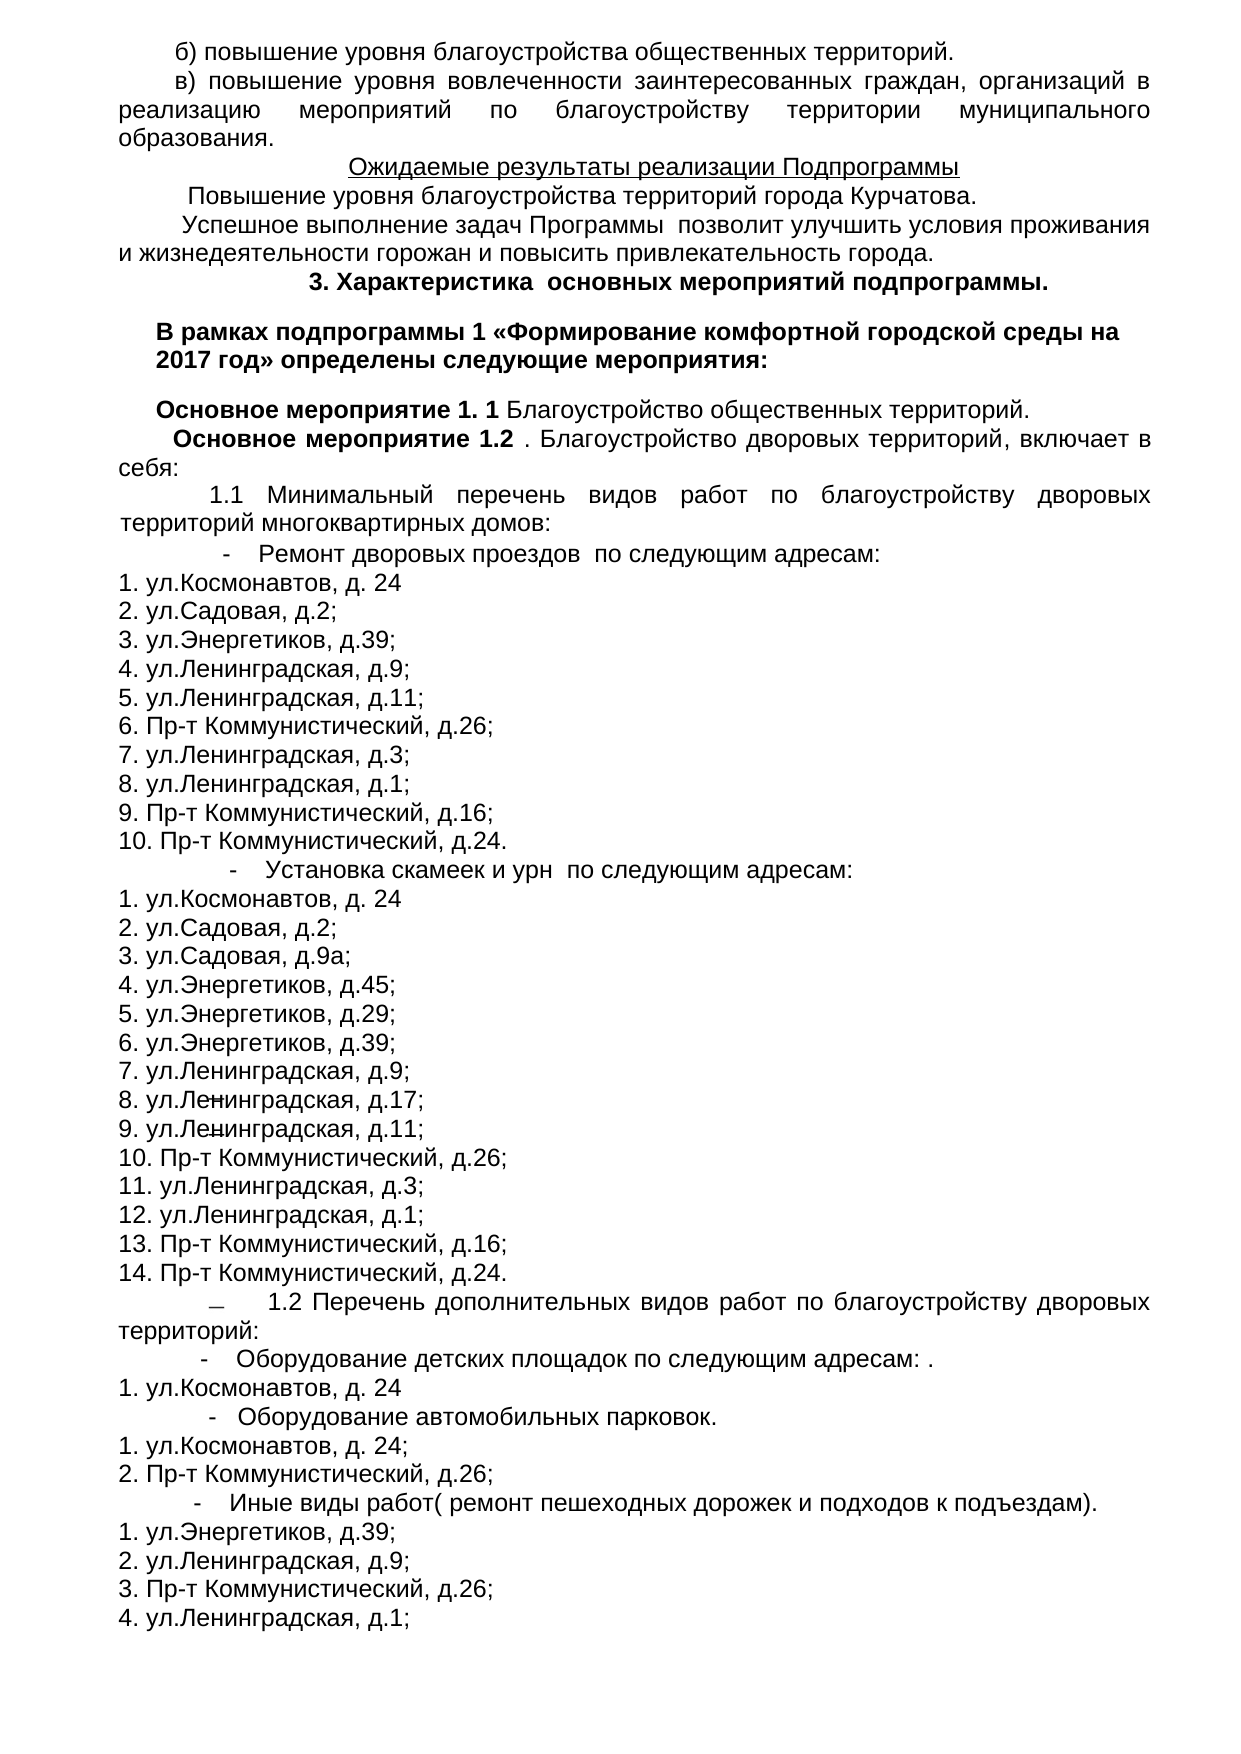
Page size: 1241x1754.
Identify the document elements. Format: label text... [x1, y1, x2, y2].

text 1. ул.Космонавтов, д. 24 [118, 567, 1152, 596]
text - Оборудование автомобильных парковок. [118, 1402, 1152, 1431]
text 1.1 Минимальный перечень видов работ по благоустройству дворовых территорий многоквартирных домов: [120, 481, 1152, 537]
text 3. ул.Садовая, д.9а; [118, 941, 1152, 970]
text - Установка скамеек и урн по следующим адресам: [118, 855, 1152, 884]
text 7. ул.Ленинградская, д.3; [118, 740, 1152, 769]
text 9. ул.Ленинградская, д.11; [118, 1114, 1152, 1142]
text 1.2 Перечень дополнительных видов работ по благоустройству дворовых территорий: [118, 1287, 1152, 1344]
text Повышение уровня благоустройства территорий города Курчатова. [118, 181, 1152, 210]
text - Ремонт дворовых проездов по следующим адресам: [118, 539, 1152, 567]
text 2. ул.Садовая, д.2; [118, 912, 1152, 941]
text 12. ул.Ленинградская, д.1; [118, 1200, 1152, 1229]
text 2. ул.Ленинградская, д.9; [118, 1546, 1152, 1574]
text Успешное выполнение задач Программы позволит улучшить условия проживания и жизнедеятельности горожан и повысить привлекательность города. [118, 210, 1152, 267]
text 11. ул.Ленинградская, д.3; [118, 1171, 1152, 1200]
text 3. ул.Энергетиков, д.39; [118, 625, 1152, 654]
list 3. Характеристика основных мероприятий подпрограммы. [156, 267, 1152, 296]
list 4. ул.Ленинградская, д.1; [118, 1603, 1152, 1632]
text 5. ул.Энергетиков, д.29; [118, 999, 1152, 1027]
list 1. ул.Космонавтов, д. 24 [118, 1373, 1152, 1402]
text 8. ул.Ленинградская, д.1; [118, 769, 1152, 797]
list - Иные виды работ( ремонт пешеходных дорожек и подходов к подъездам). [193, 1488, 1152, 1517]
text 7. ул.Ленинградская, д.9; [118, 1056, 1152, 1085]
text 4. ул.Ленинградская, д.9; [118, 654, 1152, 682]
list - Оборудование детских площадок по следующим адресам: . [193, 1344, 1152, 1373]
text 2. Пр-т Коммунистический, д.26; [118, 1459, 1152, 1488]
text 2. ул.Садовая, д.2; [118, 596, 1152, 625]
list 1. ул.Энергетиков, д.39; [118, 1517, 1152, 1546]
text 6. Пр-т Коммунистический, д.26; [118, 711, 1152, 740]
text 13. Пр-т Коммунистический, д.16; [118, 1229, 1152, 1257]
list 3. Пр-т Коммунистический, д.26; [118, 1574, 1152, 1603]
list В рамках подпрограммы 1 «Формирование комфортной городской среды на 2017 год» определены следующие мероприятия: [156, 317, 1152, 374]
text 5. ул.Ленинградская, д.11; [118, 682, 1152, 711]
text 1. ул.Космонавтов, д. 24 [118, 884, 1152, 912]
text Ожидаемые результаты реализации Подпрограммы [118, 152, 1152, 181]
text 4. ул.Энергетиков, д.45; [118, 970, 1152, 999]
text 14. Пр-т Коммунистический, д.24. [118, 1257, 1152, 1286]
list Основное мероприятие 1. 1 Благоустройство общественных территорий. [156, 395, 1152, 424]
text 9. Пр-т Коммунистический, д.16; [118, 797, 1152, 826]
text 10. Пр-т Коммунистический, д.24. [118, 826, 1152, 855]
text б) повышение уровня благоустройства общественных территорий. [118, 37, 1152, 66]
text 10. Пр-т Коммунистический, д.26; [118, 1142, 1152, 1171]
text 6. ул.Энергетиков, д.39; [118, 1027, 1152, 1056]
text в) повышение уровня вовлеченности заинтересованных граждан, организаций в реализацию мероприятий по благоустройству территории муниципального образования. [118, 66, 1152, 152]
text 1. ул.Космонавтов, д. 24; [118, 1431, 1152, 1459]
text Основное мероприятие 1.2 . Благоустройство дворовых территорий, включает в себя: [118, 424, 1152, 481]
text 8. ул.Ленинградская, д.17; [118, 1085, 1152, 1114]
